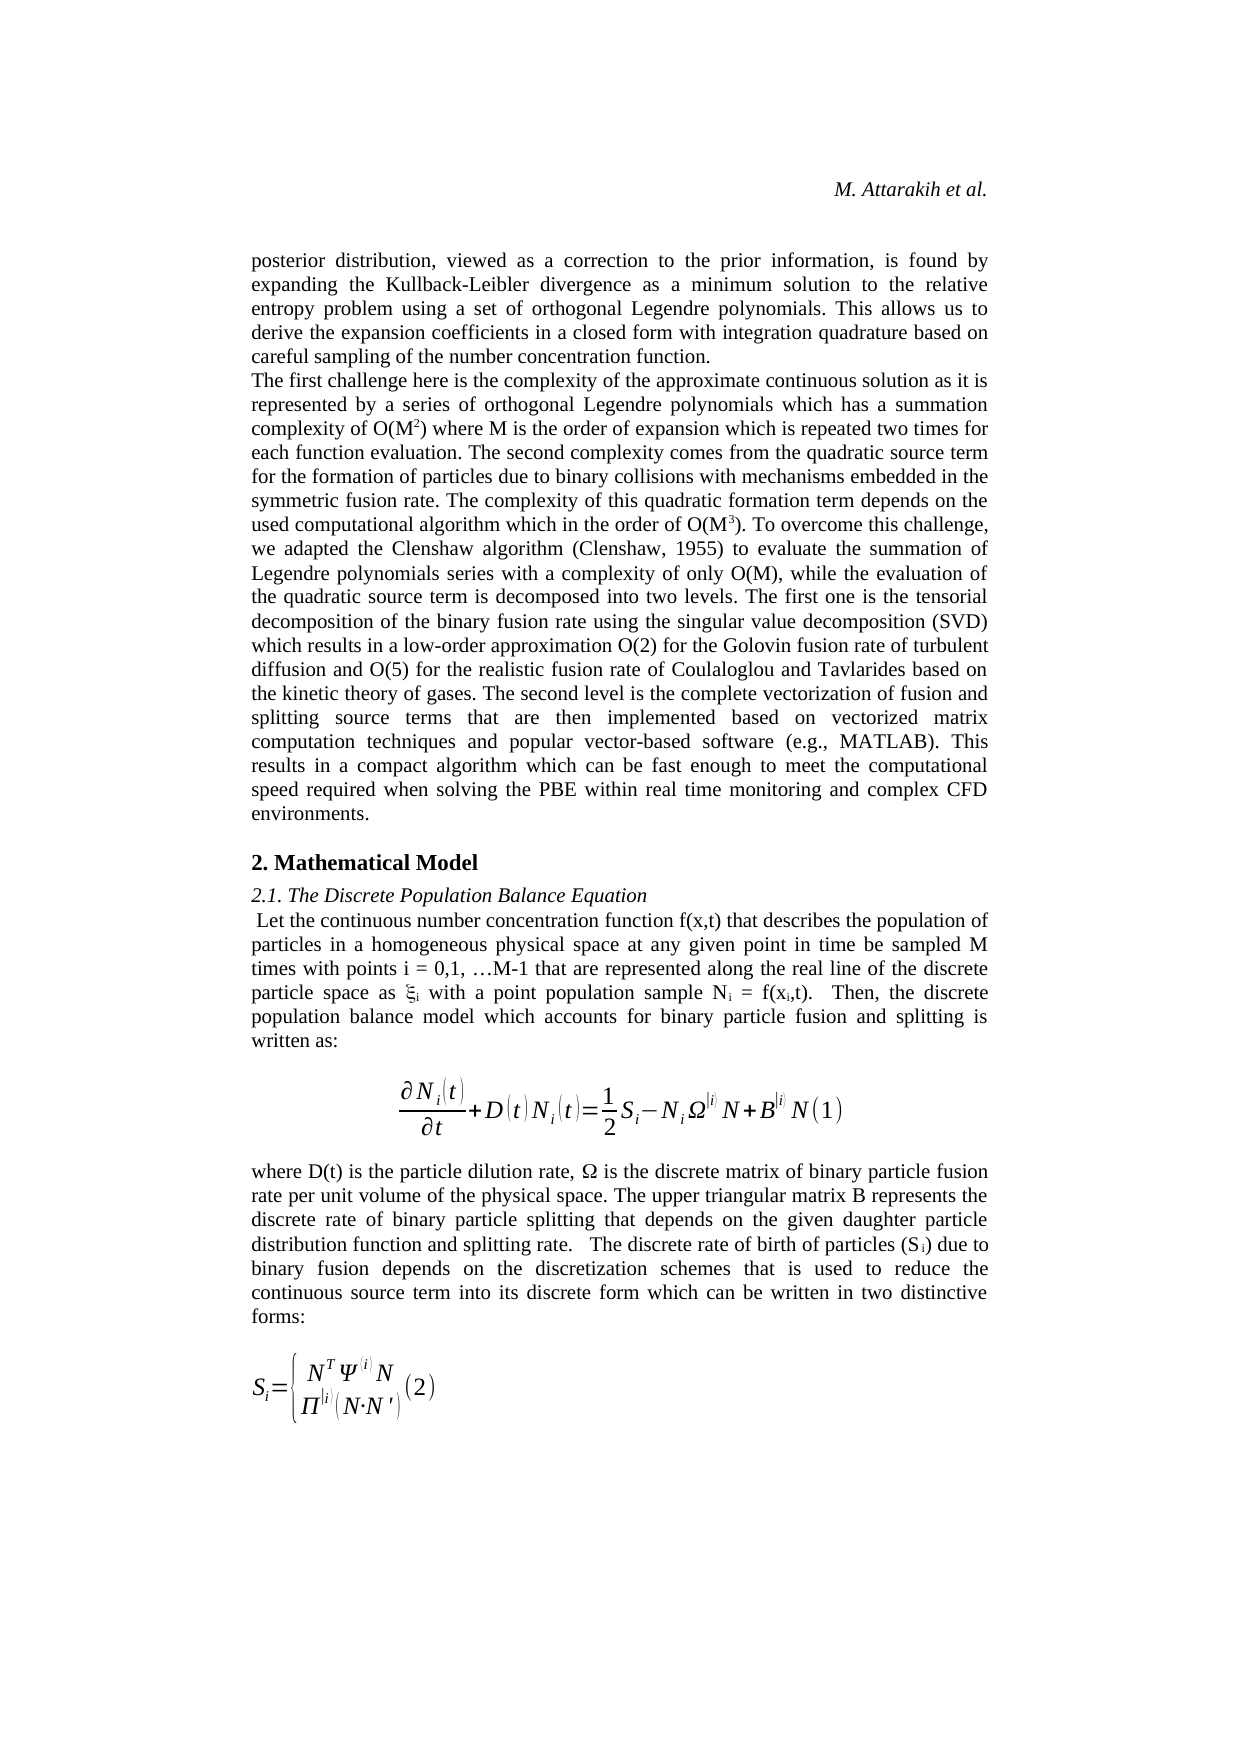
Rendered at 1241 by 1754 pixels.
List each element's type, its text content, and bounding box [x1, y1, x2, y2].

text where D(t) is the particle dilution rate, is the discrete matrix of binary particle fusion rate per unit volume of the physical space. The upper triangular matrix B represents the discrete rate of binary particle splitting that depends on the given daughter particle distribution function and splitting rate. The discrete rate of birth of particles (Si) due to binary fusion depends on the discretization schemes that is used to reduce the continuous source term into its discrete form which can be written in two distinctive forms: [251, 1159, 989, 1328]
text Let the continuous number concentration function f(x,t) that describes the population of particles in a homogeneous physical space at any given point in time be sampled M times with points i = 0,1, …M-1 that are represented along the real line of the discrete particle space as i with a point population sample Ni = f(xi,t). Then, the discrete population balance model which accounts for binary particle fusion and splitting is written as: [251, 907, 989, 1052]
text Mathematical Model [251, 850, 989, 875]
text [251, 248, 989, 368]
text The Discrete Population Balance Equation [251, 883, 989, 907]
text The first challenge here is the complexity of the approximate continuous solution as it is represented by a series of orthogonal Legendre polynomials which has a summation complexity of O(M2) where M is the order of expansion which is repeated two times for each function evaluation. The second complexity comes from the quadratic source term for the formation of particles due to binary collisions with mechanisms embedded in the symmetric fusion rate. The complexity of this quadratic formation term depends on the used computational algorithm which in the order of O(M3). To overcome this challenge, we adapted the Clenshaw algorithm (Clenshaw, 1955) to evaluate the summation of Legendre polynomials series with a complexity of only O(M), while the evaluation of the quadratic source term is decomposed into two levels. The first one is the tensorial decomposition of the binary fusion rate using the singular value decomposition (SVD) which results in a low-order approximation O(2) for the Golovin fusion rate of turbulent diffusion and O(5) for the realistic fusion rate of Coulaloglou and Tavlarides based on the kinetic theory of gases. The second level is the complete vectorization of fusion and splitting source terms that are then implemented based on vectorized matrix computation techniques and popular vector-based software (e.g., MATLAB). This results in a compact algorithm which can be fast enough to meet the computational speed required when solving the PBE within real time monitoring and complex CFD environments. [251, 368, 989, 825]
